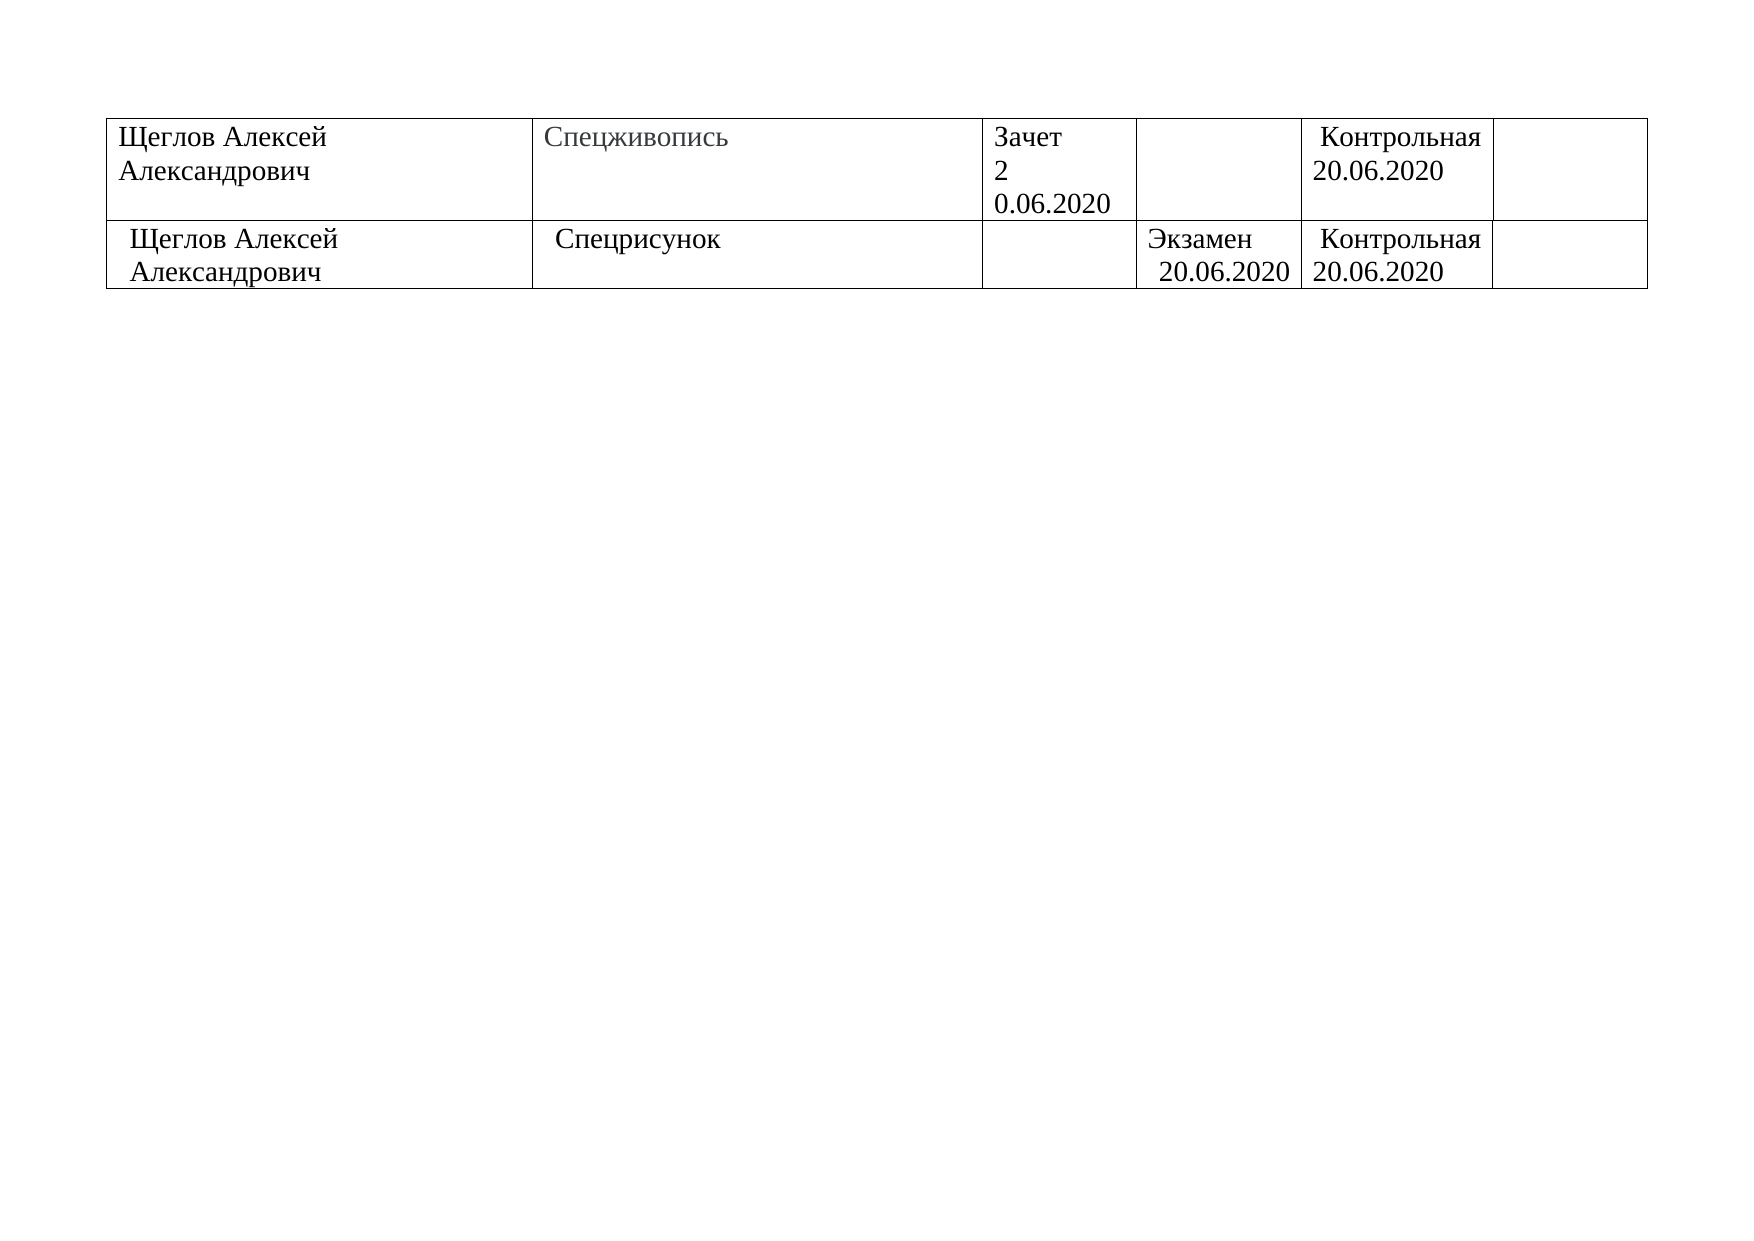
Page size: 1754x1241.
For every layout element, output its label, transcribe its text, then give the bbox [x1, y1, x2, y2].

table_cell [1494, 119, 1647, 220]
table_cell Контрольная 20.06.2020 [1302, 119, 1493, 220]
table_cell Контрольная 20.06.2020 [1302, 221, 1492, 288]
table_cell [1493, 221, 1647, 288]
table_cell [983, 221, 1136, 288]
table_cell Зачет 20.06.2020 [983, 119, 1136, 220]
table_cell Спецрисунок [533, 221, 982, 288]
table_cell Экзамен 20.06.2020 [1137, 221, 1301, 288]
table_cell Щеглов Алексей Александрович [107, 119, 532, 220]
table_cell [1137, 119, 1301, 220]
table_cell Щеглов Алексей Александрович [107, 221, 532, 288]
table_cell Спецживопись [533, 119, 982, 220]
